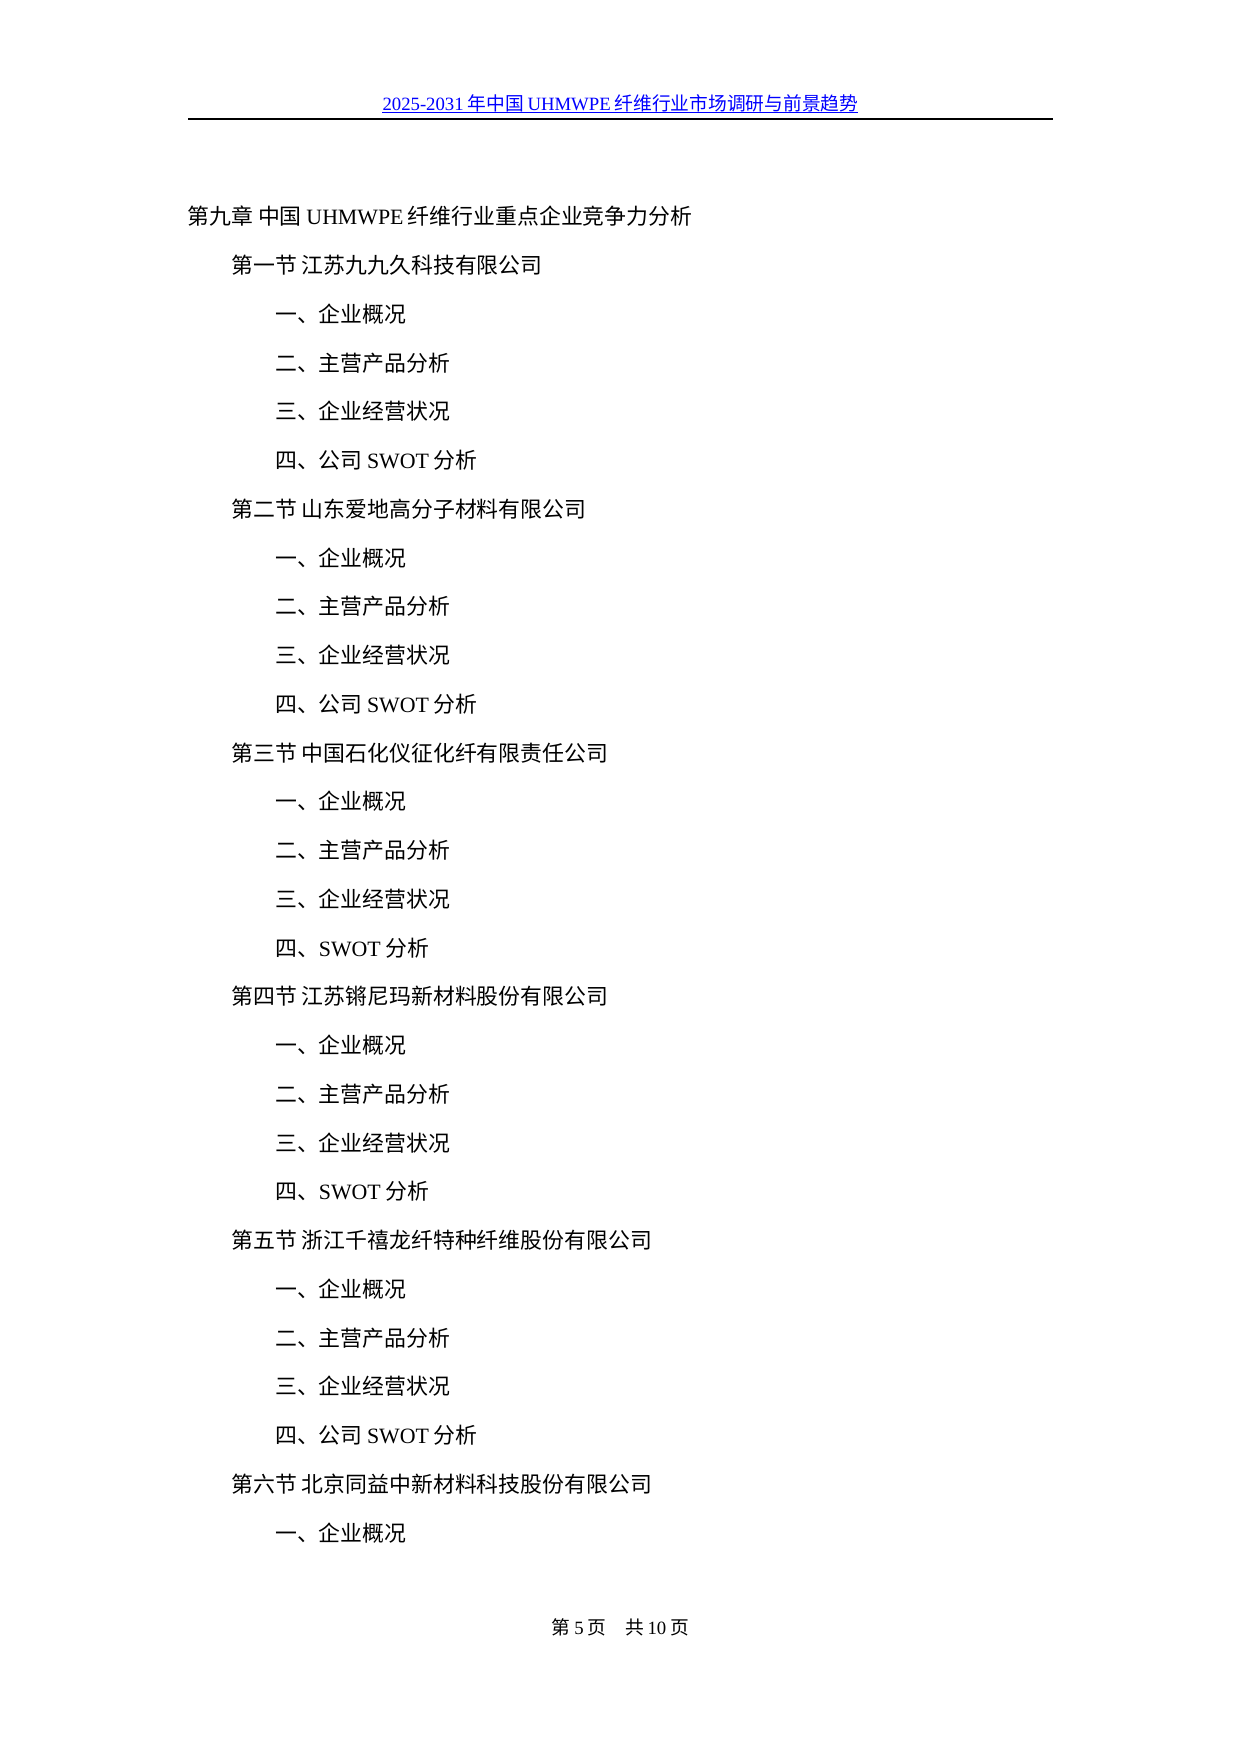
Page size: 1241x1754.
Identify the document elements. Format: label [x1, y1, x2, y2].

text [187, 150, 1053, 1548]
